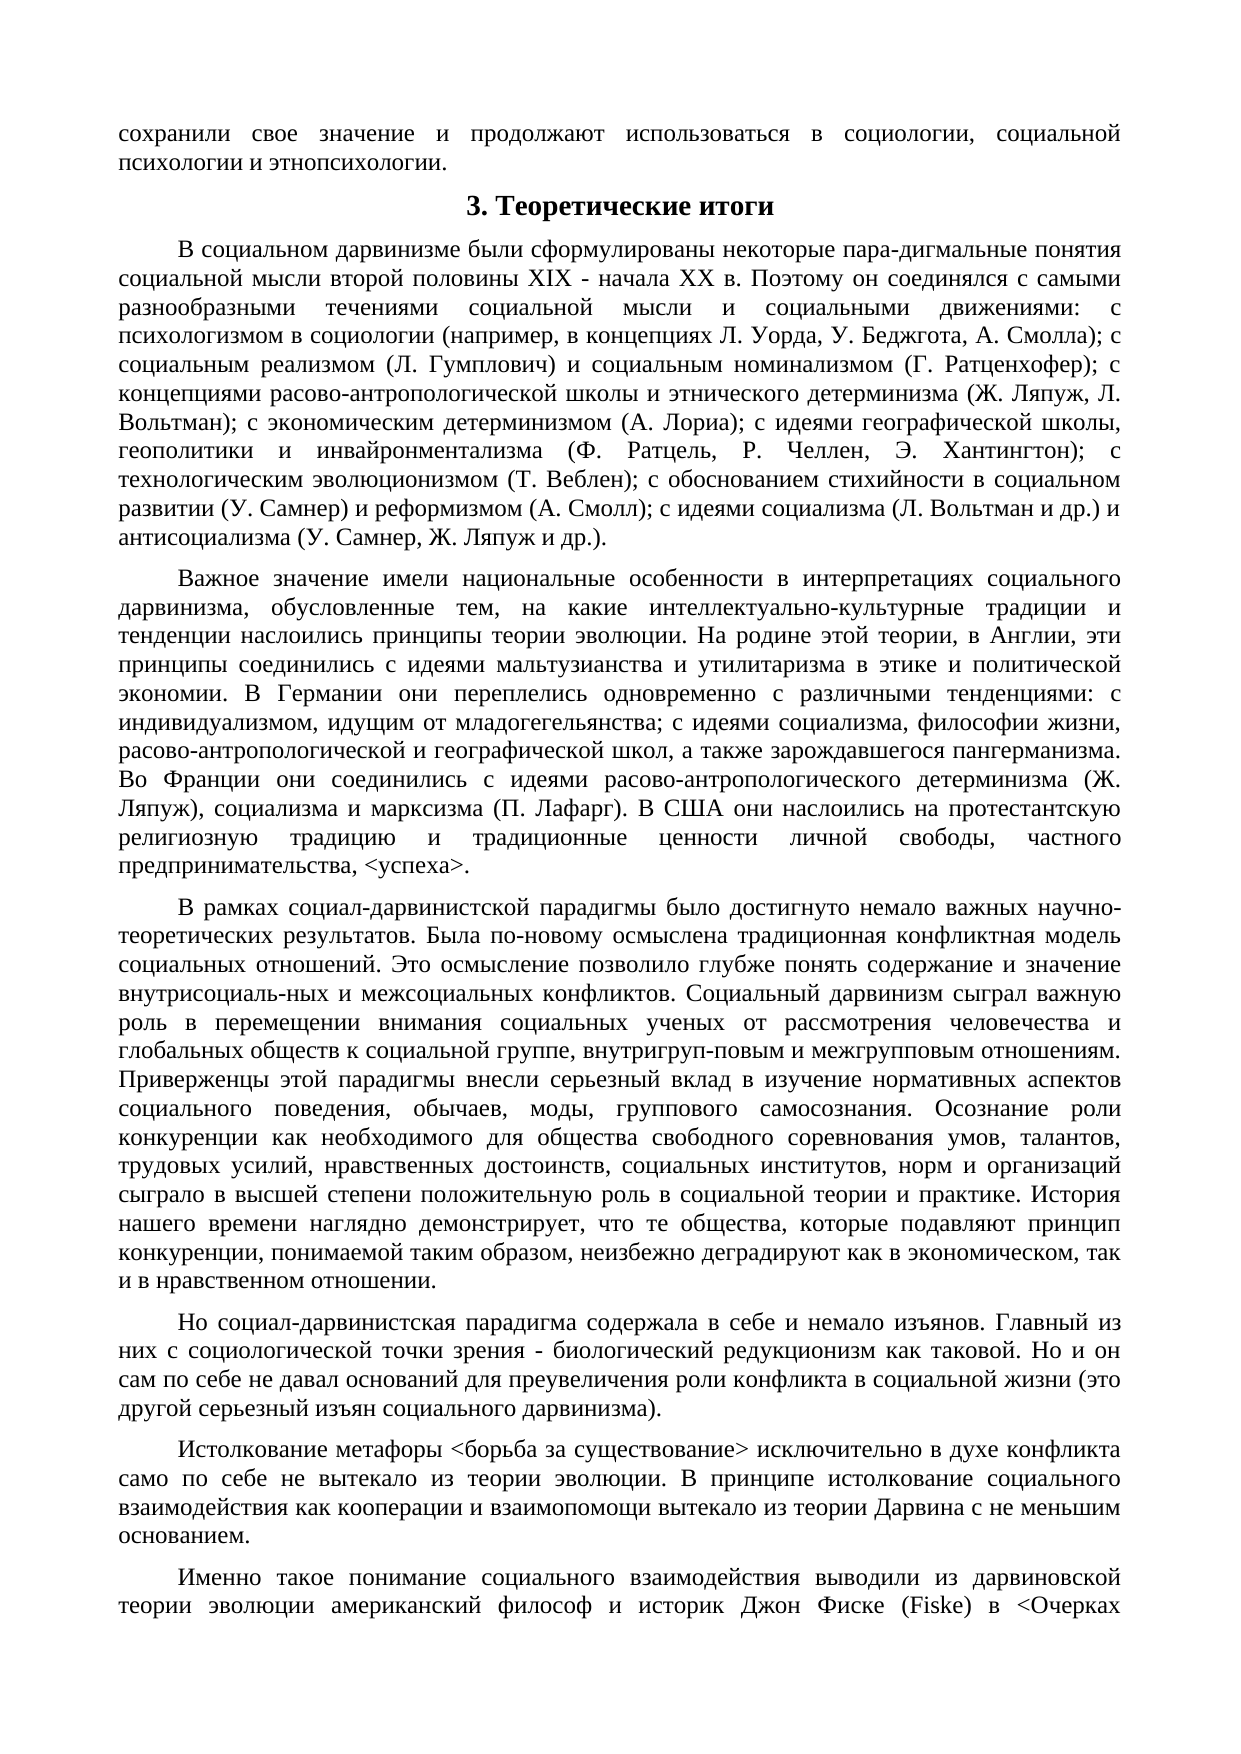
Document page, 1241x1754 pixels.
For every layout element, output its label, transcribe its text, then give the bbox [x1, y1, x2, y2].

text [118, 118, 1122, 176]
text Но социал-дарвинистская парадигма содержала в себе и немало изъянов. Главный из них с социологической точки зрения - биологический редукционизм как таковой. Но и он сам по себе не давал оснований для преувеличения роли конфликта в социальной жизни (это другой серьезный изъян социального дарвинизма). [118, 1307, 1122, 1422]
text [118, 1562, 1122, 1619]
text В социальном дарвинизме были сформулированы некоторые пара-дигмальные понятия социальной мысли второй половины XIX - начала XX в. Поэтому он соединялся с самыми разнообразными течениями социальной мысли и социальными движениями: с психологизмом в социологии (например, в концепциях Л. Уорда, У. Беджгота, А. Смолла); с социальным реализмом (Л. Гумплович) и социальным номинализмом (Г. Ратценхофер); с концепциями расово-антропологической школы и этнического детерминизма (Ж. Ляпуж, Л. Вольтман); с экономическим детерминизмом (А. Лориа); с идеями географической школы, геополитики и инвайронментализма (Ф. Ратцель, Р. Челлен, Э. Хантингтон); с технологическим эволюционизмом (Т. Веблен); с обоснованием стихийности в социальном развитии (У. Самнер) и реформизмом (А. Смолл); с идеями социализма (Л. Вольтман и др.) и антисоциализма (У. Самнер, Ж. Ляпуж и др.). [118, 234, 1122, 550]
text Истолкование метафоры <борьба за существование> исключительно в духе конфликта само по себе не вытекало из теории эволюции. В принципе истолкование социального взаимодействия как кооперации и взаимопомощи вытекало из теории Дарвина с не меньшим основанием. [118, 1434, 1122, 1549]
text 3. Теоретические итоги [118, 188, 1122, 222]
text В рамках социал-дарвинистской парадигмы было достигнуто немало важных научно-теоретических результатов. Была по-новому осмыслена традиционная конфликтная модель социальных отношений. Это осмысление позволило глубже понять содержание и значение внутрисоциаль-ных и межсоциальных конфликтов. Социальный дарвинизм сыграл важную роль в перемещении внимания социальных ученых от рассмотрения человечества и глобальных обществ к социальной группе, внутригруп-повым и межгрупповым отношениям. Приверженцы этой парадигмы внесли серьезный вклад в изучение нормативных аспектов социального поведения, обычаев, моды, группового самосознания. Осознание роли конкуренции как необходимого для общества свободного соревнования умов, талантов, трудовых усилий, нравственных достоинств, социальных институтов, норм и организаций сыграло в высшей степени положительную роль в социальной теории и практике. История нашего времени наглядно демонстрирует, что те общества, которые подавляют принцип конкуренции, понимаемой таким образом, неизбежно деградируют как в экономическом, так и в нравственном отношении. [118, 892, 1122, 1294]
text Важное значение имели национальные особенности в интерпретациях социального дарвинизма, обусловленные тем, на какие интеллектуально-культурные традиции и тенденции наслоились принципы теории эволюции. На родине этой теории, в Англии, эти принципы соединились с идеями мальтузианства и утилитаризма в этике и политической экономии. В Германии они переплелись одновременно с различными тенденциями: с индивидуализмом, идущим от младогегельянства; с идеями социализма, философии жизни, расово-антропологической и географической школ, а также зарождавшегося пангерманизма. Во Франции они соединились с идеями расово-антропологического детерминизма (Ж. Ляпуж), социализма и марксизма (П. Лафарг). В США они наслоились на протестантскую религиозную традицию и традиционные ценности личной свободы, частного предпринимательства, <успеха>. [118, 563, 1122, 879]
